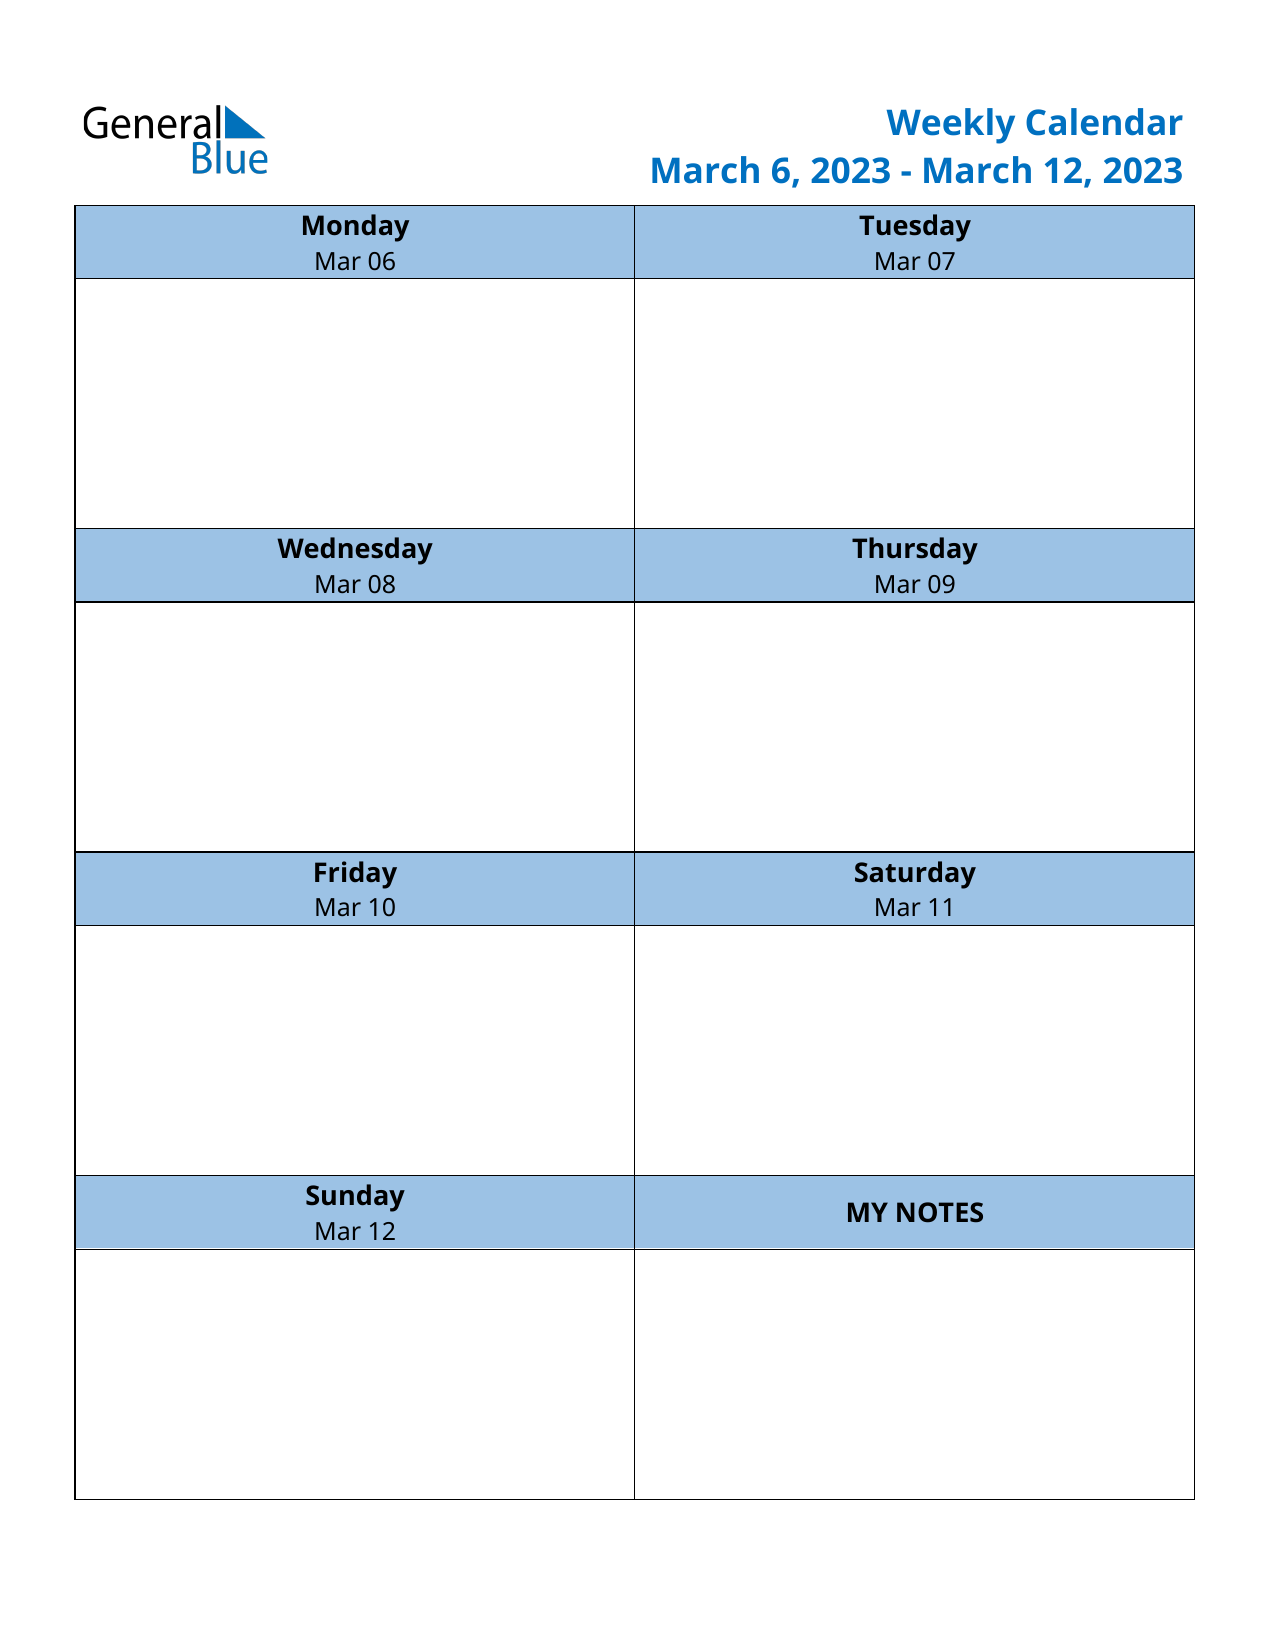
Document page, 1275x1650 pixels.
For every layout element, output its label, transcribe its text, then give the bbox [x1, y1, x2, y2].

table_cell Sunday Mar 12 [76, 1176, 634, 1248]
table_header Weekly Calendar March 6, 2023 - March 12, 2023 [75, 75, 1195, 205]
table_cell [76, 603, 634, 851]
table_cell MY NOTES [635, 1176, 1194, 1248]
table_cell [635, 926, 1194, 1175]
picture [83, 105, 268, 174]
table_cell [76, 1250, 634, 1498]
table_cell Monday Mar 06 [76, 206, 634, 278]
table_cell Wednesday Mar 08 [76, 529, 634, 601]
table_cell [635, 1250, 1194, 1498]
table_cell [635, 279, 1194, 528]
table_cell [76, 279, 634, 528]
table_cell Thursday Mar 09 [635, 529, 1194, 601]
table_cell [635, 603, 1194, 851]
table_cell [76, 926, 634, 1175]
table_cell Tuesday Mar 07 [635, 206, 1194, 278]
table_cell Saturday Mar 11 [635, 853, 1194, 925]
table_cell Friday Mar 10 [76, 853, 634, 925]
